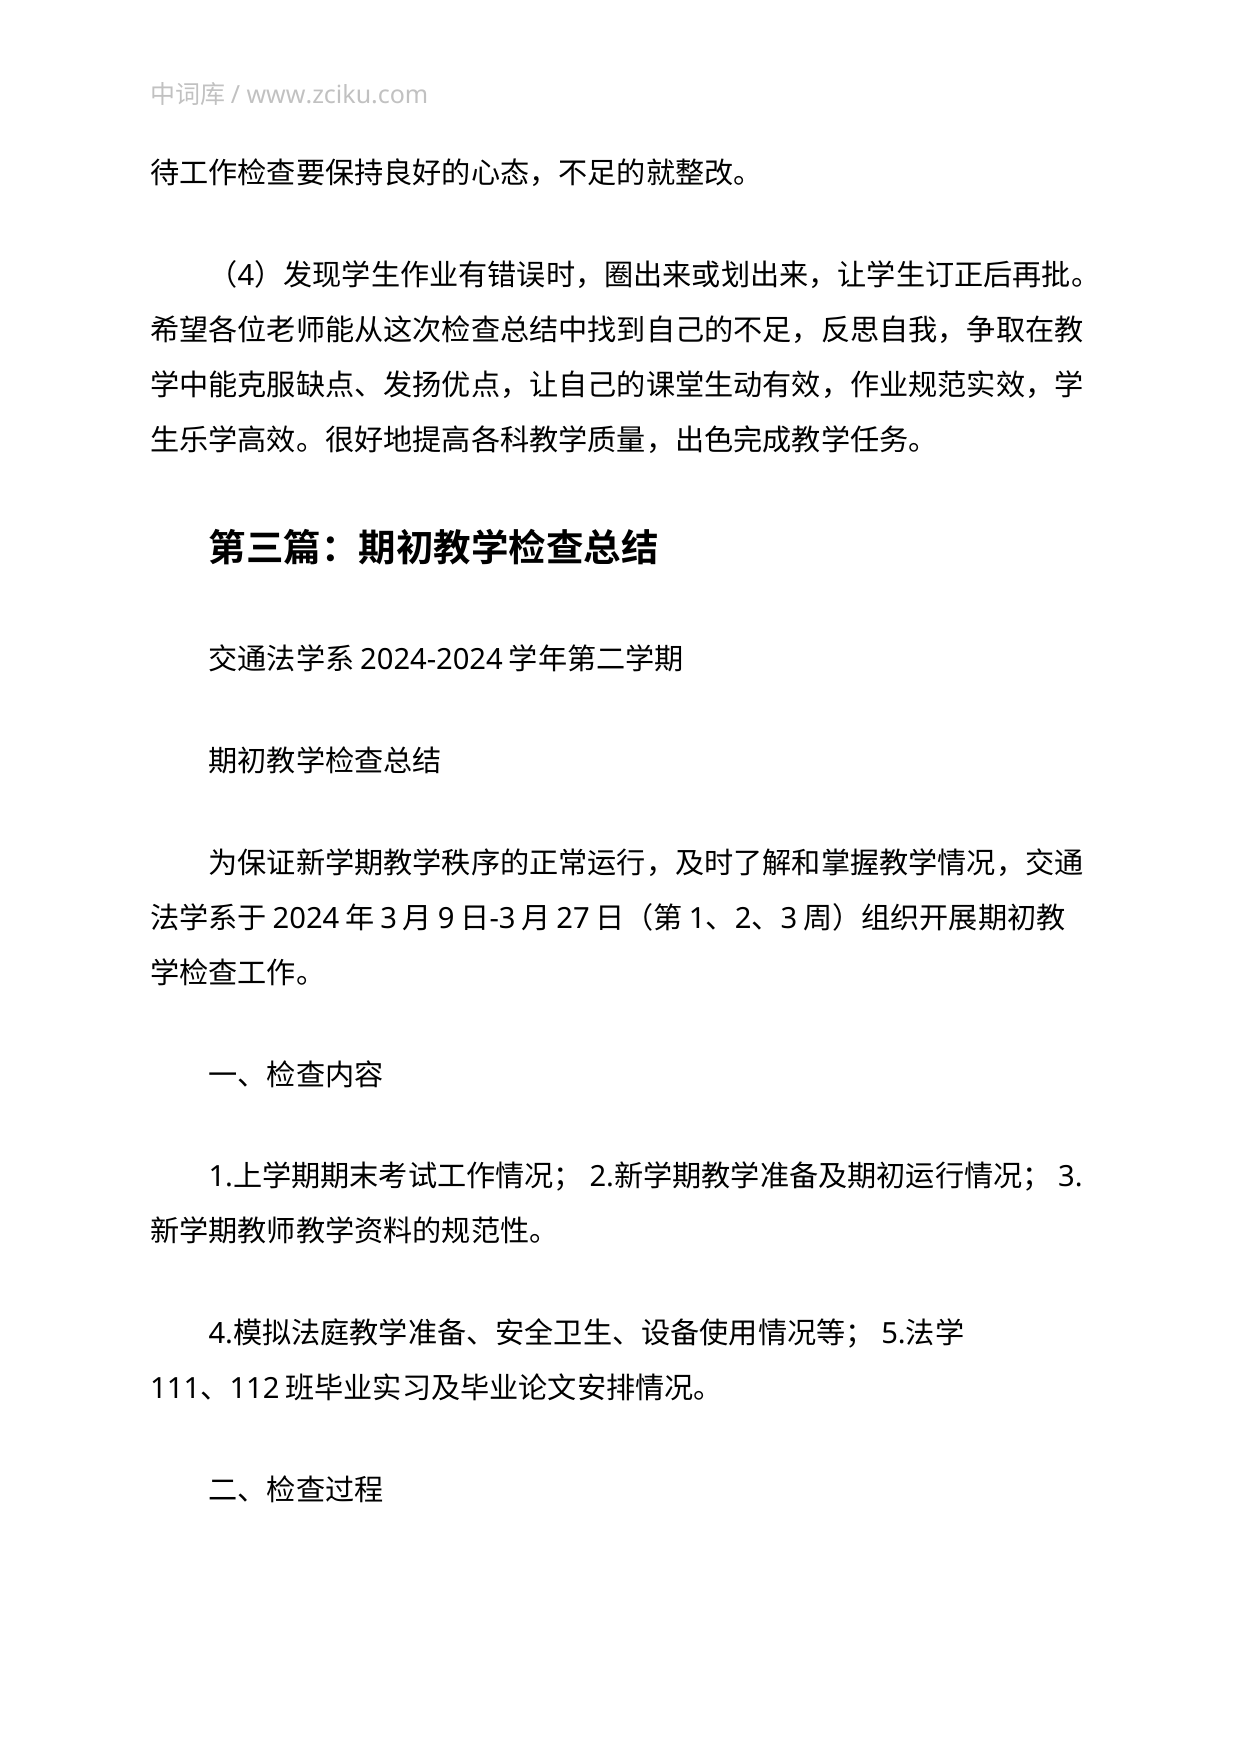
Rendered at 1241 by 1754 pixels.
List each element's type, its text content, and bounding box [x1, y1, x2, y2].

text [150, 150, 1090, 192]
text 期初教学检查总结 [150, 738, 1090, 780]
text 4.模拟法庭教学准备、安全卫生、设备使用情况等； 5.法学111、112班毕业实习及毕业论文安排情况。 [150, 1310, 1090, 1407]
text 为保证新学期教学秩序的正常运行，及时了解和掌握教学情况，交通法学系于2024年3月9日-3月27日（第1、2、3周）组织开展期初教学检查工作。 [150, 839, 1090, 992]
text 1.上学期期末考试工作情况； 2.新学期教学准备及期初运行情况； 3.新学期教师教学资料的规范性。 [150, 1153, 1090, 1250]
text 一、检查内容 [150, 1051, 1090, 1093]
text 二、检查过程 [150, 1467, 1090, 1509]
text （4）发现学生作业有错误时，圈出来或划出来，让学生订正后再批。希望各位老师能从这次检查总结中找到自己的不足，反思自我，争取在教学中能克服缺点、发扬优点，让自己的课堂生动有效，作业规范实效，学生乐学高效。很好地提高各科教学质量，出色完成教学任务。 [150, 252, 1090, 459]
text 交通法学系2024-2024学年第二学期 [150, 636, 1090, 678]
text 第三篇：期初教学检查总结 [150, 518, 1090, 573]
